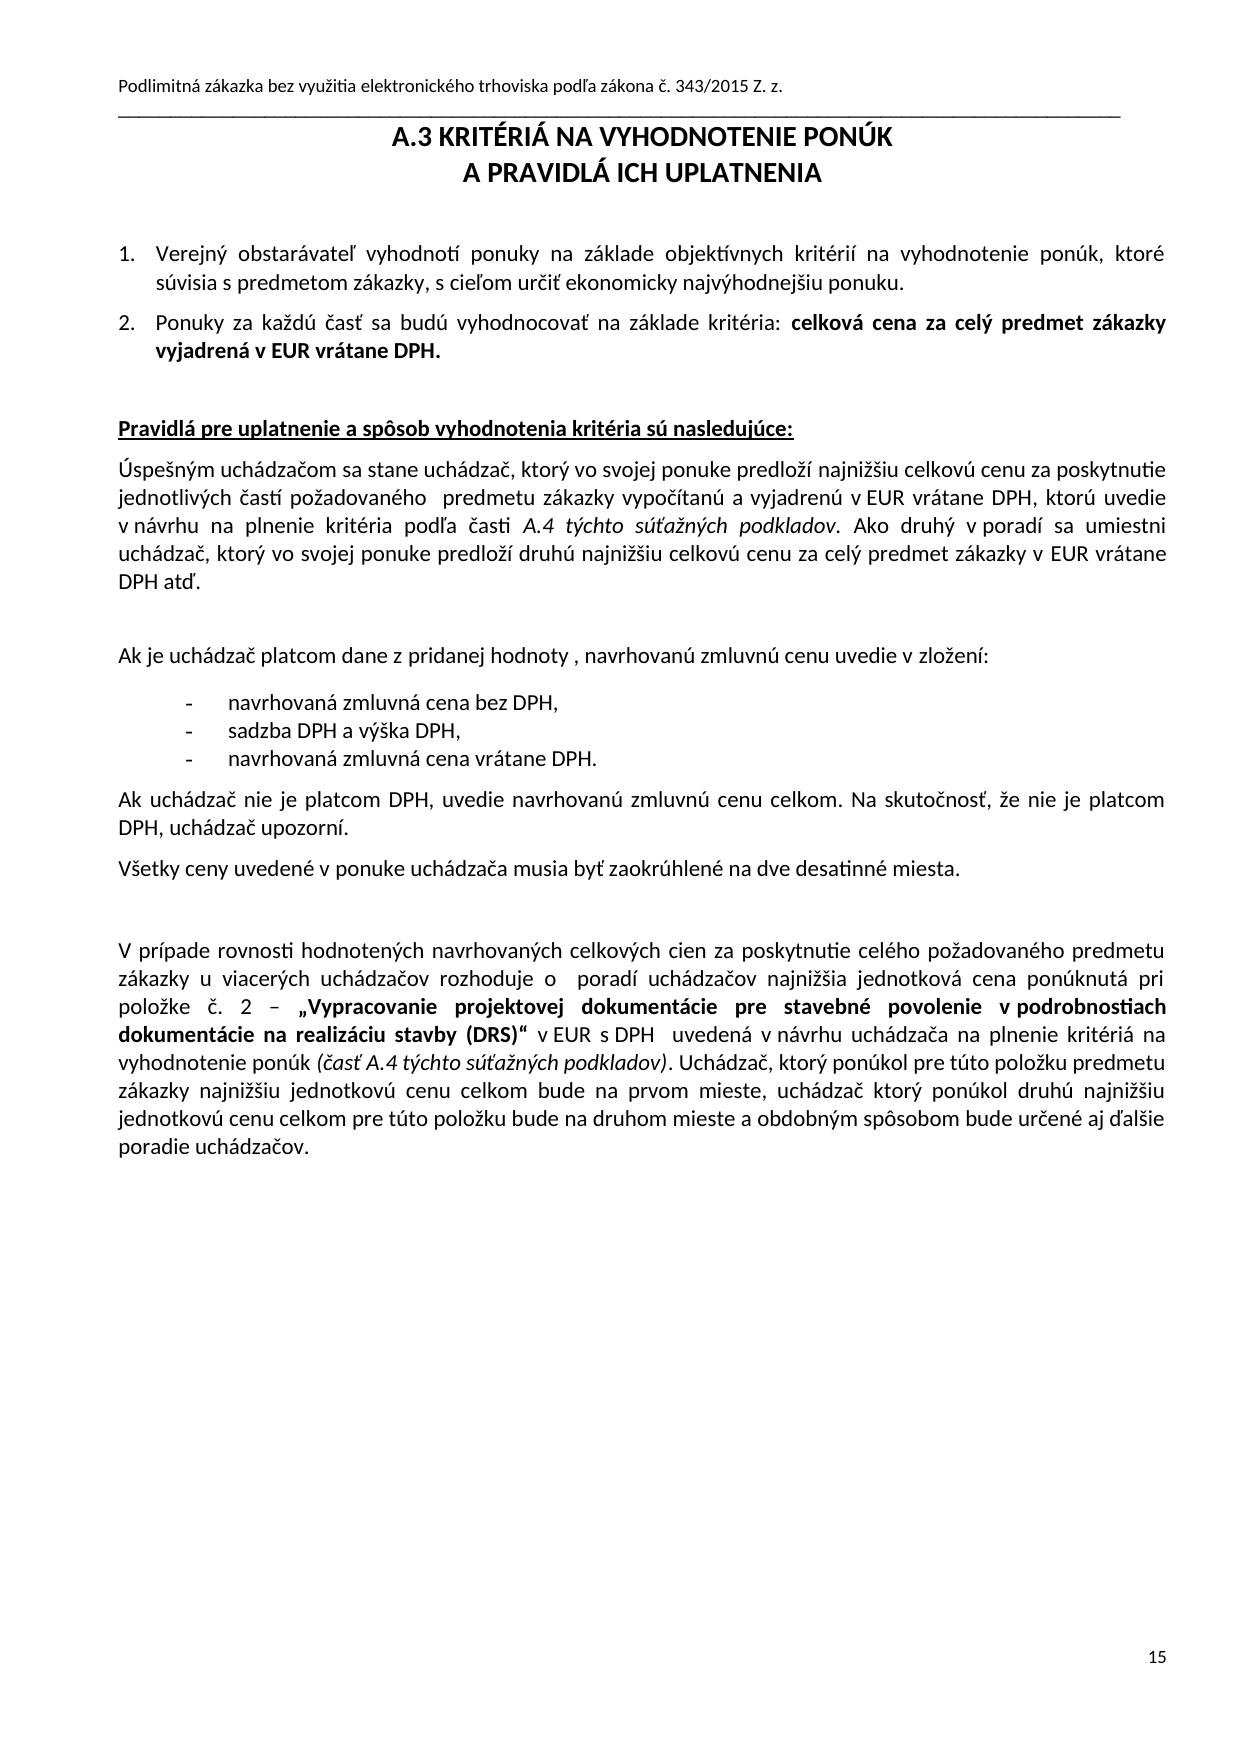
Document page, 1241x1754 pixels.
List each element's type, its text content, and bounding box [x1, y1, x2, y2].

list Ponuky za každú časť sa budú vyhodnocovať na základe kritéria: celková cena za celý predmet zákazky vyjadrená v EUR vrátane DPH. [118, 308, 1167, 364]
text A PRAVIDLÁ ICH UPLATNENIA [118, 154, 1167, 189]
list navrhovaná zmluvná cena vrátane DPH. [185, 744, 1167, 773]
list Verejný obstarávateľ vyhodnotí ponuky na základe objektívnych kritérií na vyhodnotenie ponúk, ktoré súvisia s predmetom zákazky, s cieľom určiť ekonomicky najvýhodnejšiu ponuku. [118, 239, 1167, 296]
text Pravidlá pre uplatnenie a spôsob vyhodnotenia kritéria sú nasledujúce: [118, 414, 1167, 442]
list sadzba DPH a výška DPH, [185, 717, 1167, 744]
text Všetky ceny uvedené v ponuke uchádzača musia byť zaokrúhlené na dve desatinné miesta. [118, 854, 1167, 882]
text V prípade rovnosti hodnotených navrhovaných celkových cien za poskytnutie celého požadovaného predmetu zákazky u viacerých uchádzačov rozhoduje o poradí uchádzačov najnižšia jednotková cena ponúknutá pri položke č. 2 – „Vypracovanie projektovej dokumentácie pre stavebné povolenie v podrobnostiach dokumentácie na realizáciu stavby (DRS)“ v EUR s DPH uvedená v návrhu uchádzača na plnenie kritériá na vyhodnotenie ponúk (časť A.4 týchto súťažných podkladov). Uchádzač, ktorý ponúkol pre túto položku predmetu zákazky najnižšiu jednotkovú cenu celkom bude na prvom mieste, uchádzač ktorý ponúkol druhú najnižšiu jednotkovú cenu celkom pre túto položku bude na druhom mieste a obdobným spôsobom bude určené aj ďalšie poradie uchádzačov. [118, 936, 1167, 1160]
list navrhovaná zmluvná cena bez DPH, [185, 688, 1167, 717]
text A.3 KRITÉRIÁ NA VYHODNOTENIE PONÚK [118, 118, 1167, 154]
text Úspešným uchádzačom sa stane uchádzač, ktorý vo svojej ponuke predloží najnižšiu celkovú cenu za poskytnutie jednotlivých častí požadovaného predmetu zákazky vypočítanú a vyjadrenú v EUR vrátane DPH, ktorú uvedie v návrhu na plnenie kritéria podľa časti A.4 týchto súťažných podkladov. Ako druhý v poradí sa umiestni uchádzač, ktorý vo svojej ponuke predloží druhú najnižšiu celkovú cenu za celý predmet zákazky v EUR vrátane DPH atď. [118, 455, 1167, 595]
text Ak uchádzač nie je platcom DPH, uvedie navrhovanú zmluvnú cenu celkom. Na skutočnosť, že nie je platcom DPH, uchádzač upozorní. [118, 785, 1167, 841]
text Ak je uchádzač platcom dane z pridanej hodnoty , navrhovanú zmluvnú cenu uvedie v zložení: [118, 642, 1167, 670]
